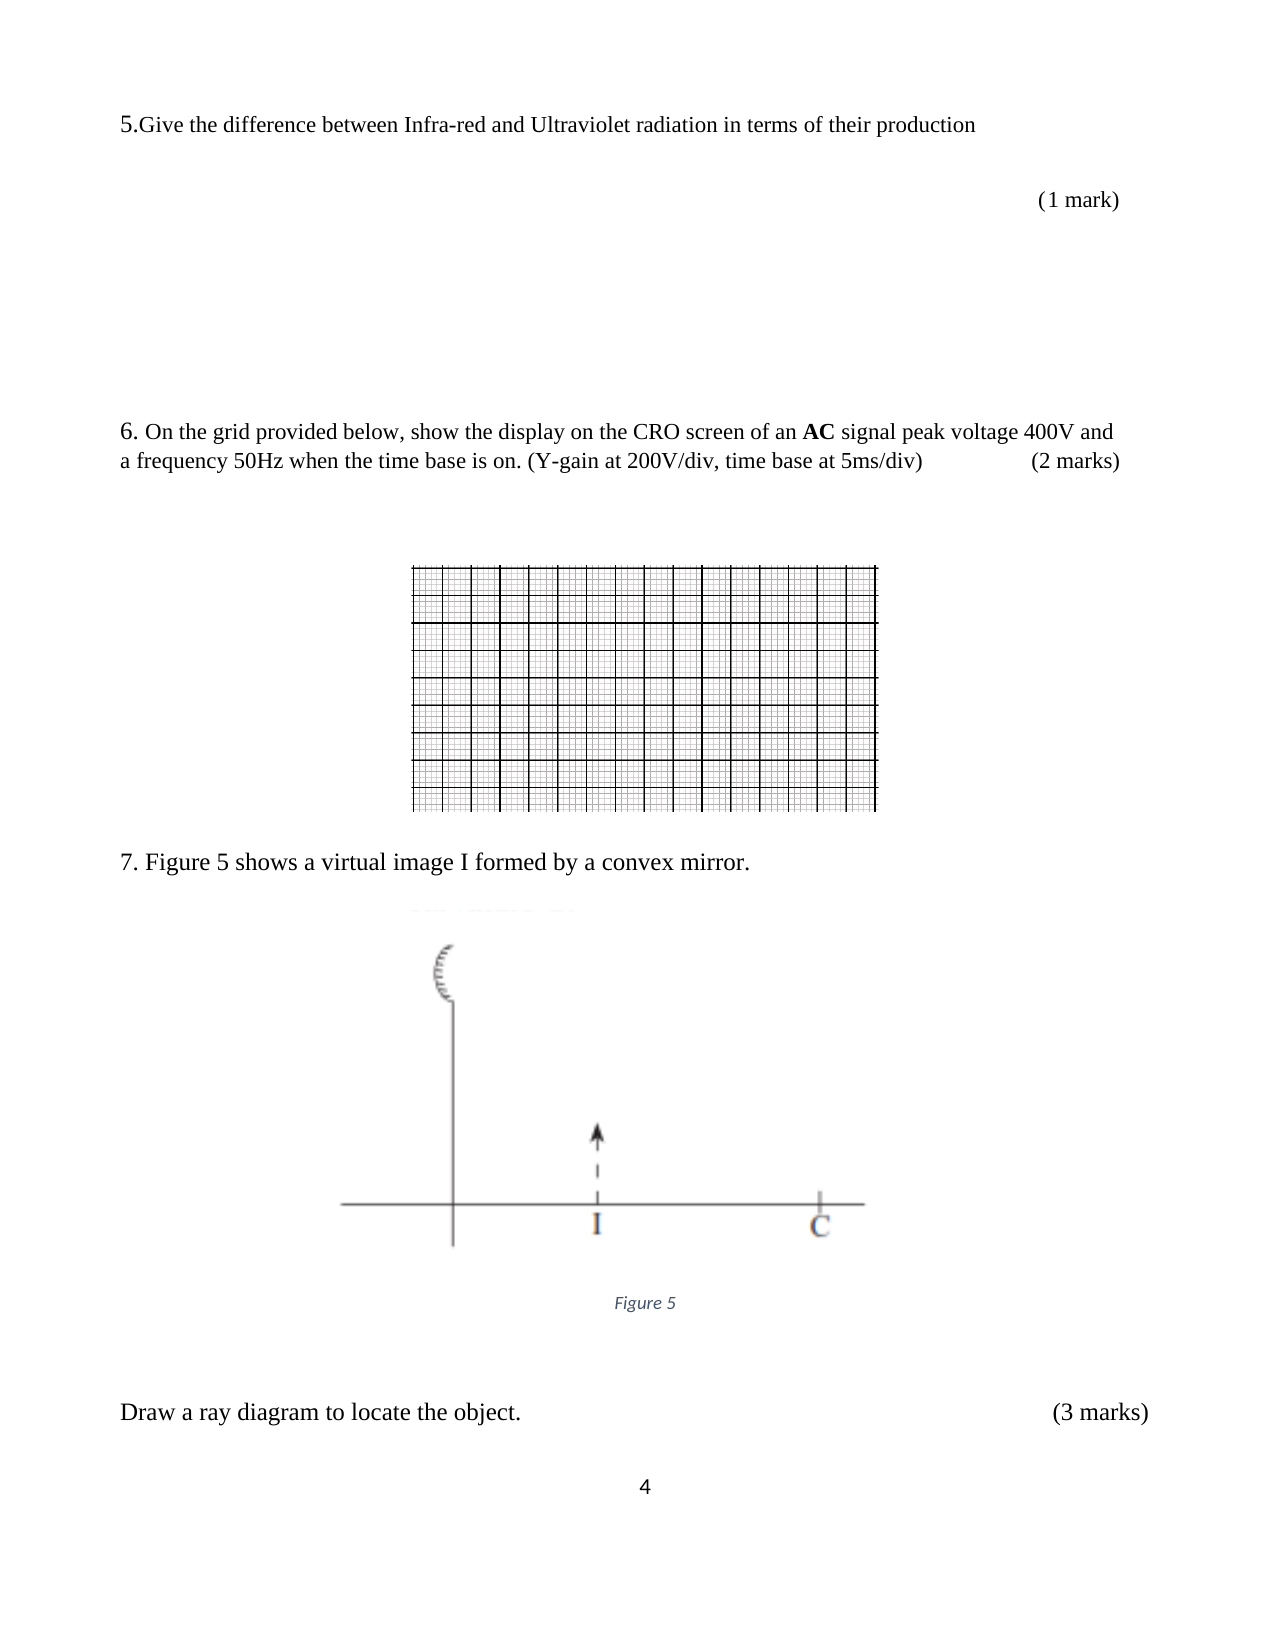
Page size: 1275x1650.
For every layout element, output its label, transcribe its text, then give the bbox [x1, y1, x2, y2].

text 5.Give the difference between Infra-red and Ultraviolet radiation in terms of their production [120, 109, 1109, 138]
text Draw a ray diagram to locate the object. (3 marks) [120, 1397, 1170, 1426]
text 7. Figure 5 shows a virtual image I formed by a convex mirror. [120, 847, 1170, 876]
text (1 mark) [205, 186, 1170, 213]
picture [411, 565, 879, 812]
text 6. On the grid provided below, show the display on the CRO screen of an AC signal peak voltage 400V and a frequency 50Hz when the time base is on. (Y-gain at 200V/div, time base at 5ms/div) (2 marks) [120, 416, 1121, 473]
